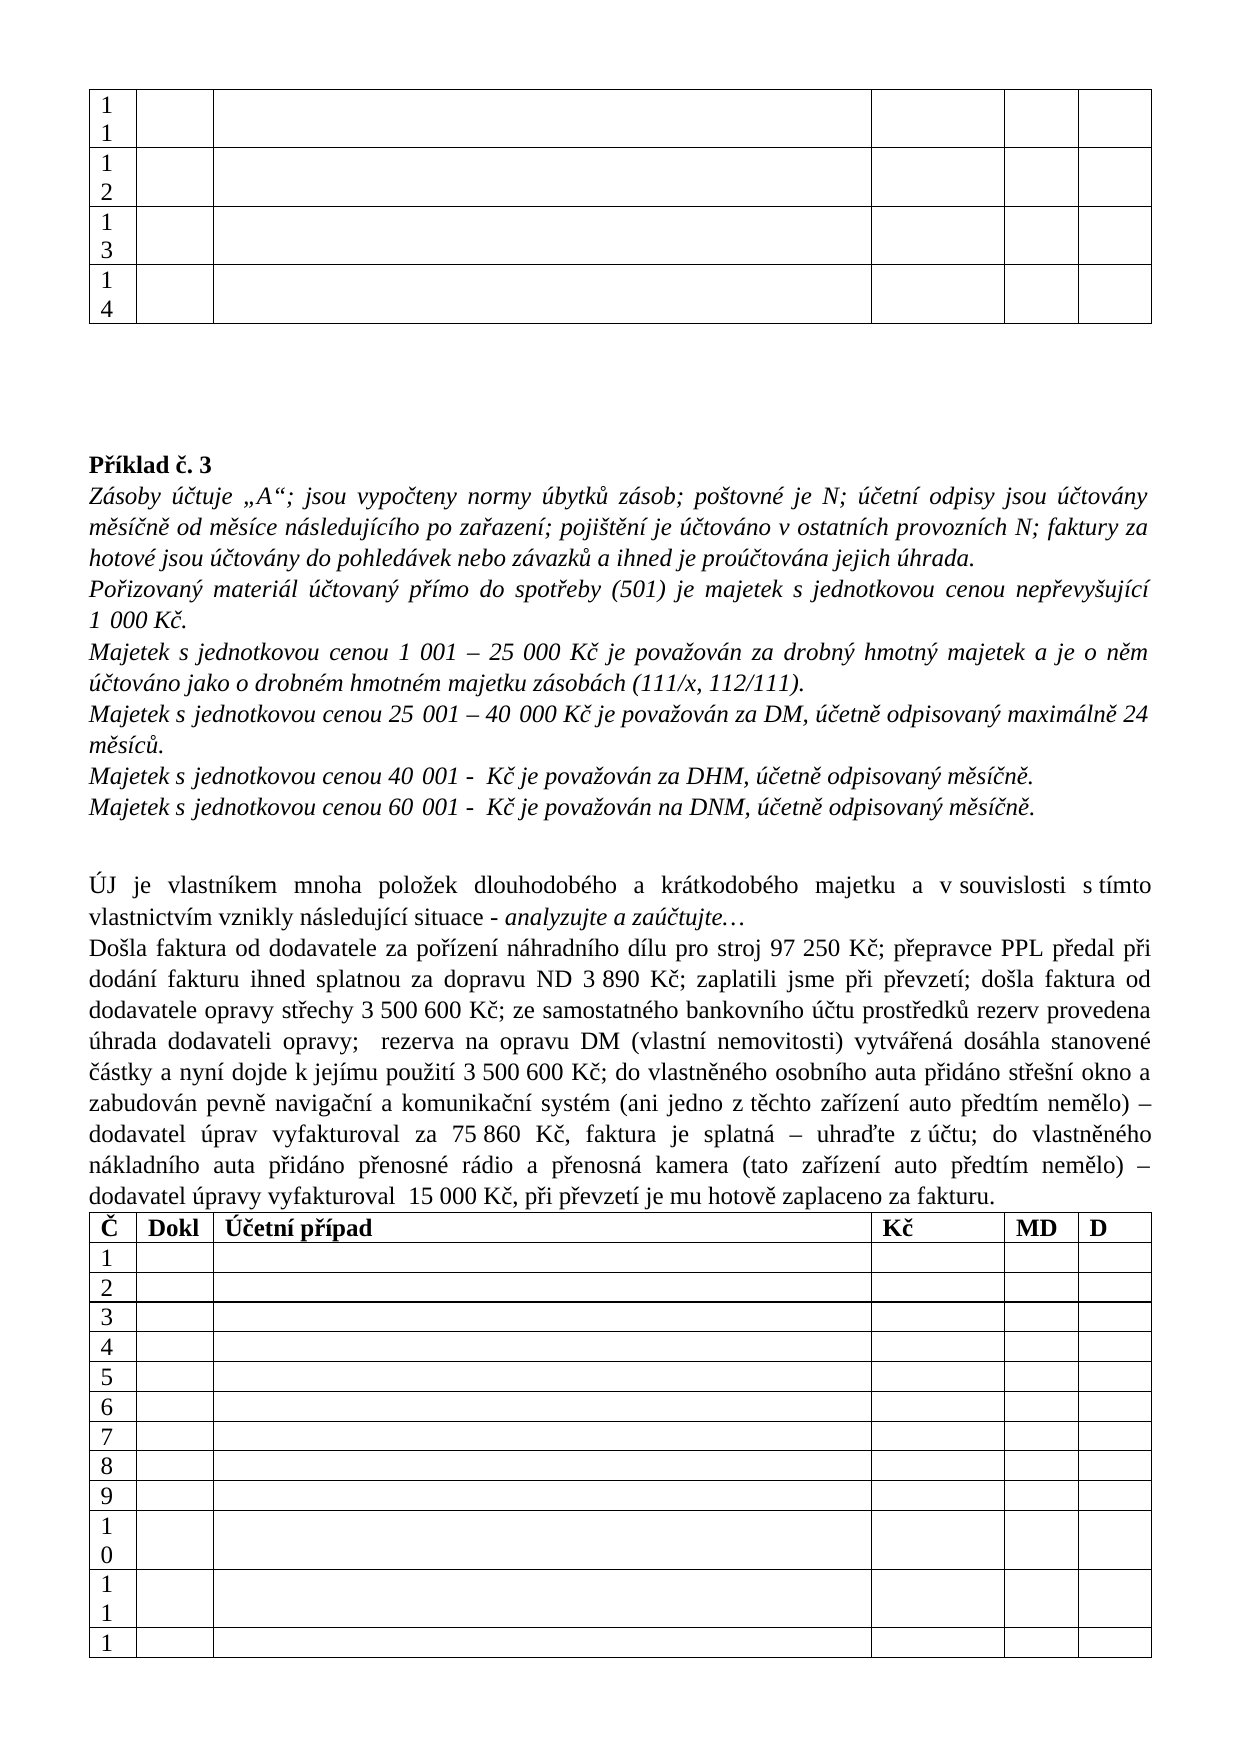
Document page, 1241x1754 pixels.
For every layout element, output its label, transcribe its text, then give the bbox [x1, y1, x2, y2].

table_cell [137, 1243, 213, 1272]
table_cell 12 [90, 1628, 136, 1657]
text ÚJ je vlastníkem mnoha položek dlouhodobého a krátkodobého majetku a v souvislosti s tímto vlastnictvím vznikly následující situace - analyzujte a zaúčtujte… [89, 871, 1152, 930]
table_cell [214, 1570, 871, 1627]
table_cell [214, 1481, 871, 1510]
table_cell [1005, 1481, 1078, 1510]
text Majetek s jednotkovou cenou 1 001 – 25 000 Kč je považován za drobný hmotný majetek a je o něm účtováno jako o drobném hmotném majetku zásobách (111/x, 112/111). [89, 637, 1152, 696]
table_cell [214, 148, 871, 206]
table_cell [1079, 1392, 1151, 1421]
table_cell [214, 207, 871, 264]
table_cell [872, 1332, 1004, 1361]
table_cell [137, 1422, 213, 1450]
table_cell [137, 1628, 213, 1657]
table_cell [214, 1451, 871, 1480]
table_cell [1079, 1511, 1151, 1568]
table_cell [137, 207, 213, 264]
table_cell [214, 1243, 871, 1272]
table_cell 5 [90, 1362, 136, 1391]
table_cell [1079, 90, 1151, 147]
table_cell [214, 90, 871, 147]
table_header D [1079, 1213, 1151, 1242]
table_cell 12 [90, 148, 136, 206]
table_cell [872, 1451, 1004, 1480]
table_cell [214, 1511, 871, 1568]
table_cell [137, 1570, 213, 1627]
table_cell 13 [90, 207, 136, 264]
table_cell [1005, 1628, 1078, 1657]
table_cell [1079, 148, 1151, 206]
table_cell [1005, 265, 1078, 323]
table_cell [214, 1422, 871, 1450]
table_cell [1005, 1511, 1078, 1568]
text Pořizovaný materiál účtovaný přímo do spotřeby (501) je majetek s jednotkovou cenou nepřevyšující 1 000 Kč. [89, 574, 1152, 634]
table_cell [872, 1303, 1004, 1331]
text Majetek s jednotkovou cenou 25 001 – 40 000 Kč je považován za DM, účetně odpisovaný maximálně 24 měsíců. [89, 699, 1152, 758]
table_cell [1079, 1481, 1151, 1510]
table_cell [214, 1273, 871, 1301]
table_cell [1079, 1332, 1151, 1361]
table_header Účetní případ [214, 1213, 871, 1242]
table_cell [1079, 1303, 1151, 1331]
table_cell [214, 1303, 871, 1331]
text Zásoby účtuje „A“; jsou vypočteny normy úbytků zásob; poštovné je N; účetní odpisy jsou účtovány měsíčně od měsíce následujícího po zařazení; pojištění je účtováno v ostatních provozních N; faktury za hotové jsou účtovány do pohledávek nebo závazků a ihned je proúčtována jejich úhrada. [89, 481, 1152, 572]
table_cell [1005, 1392, 1078, 1421]
table_cell [1005, 1332, 1078, 1361]
table_cell [872, 1628, 1004, 1657]
table_cell [214, 265, 871, 323]
table_cell [137, 1451, 213, 1480]
table_cell [1079, 1570, 1151, 1627]
table_cell [1079, 1362, 1151, 1391]
table_cell [1005, 1422, 1078, 1450]
table_cell [1005, 1362, 1078, 1391]
table_cell [137, 1481, 213, 1510]
table_cell [137, 148, 213, 206]
table_cell 3 [90, 1303, 136, 1331]
table_cell [137, 1332, 213, 1361]
table_cell [872, 1243, 1004, 1272]
table_cell [137, 265, 213, 323]
table_cell [1005, 1273, 1078, 1301]
table_cell [137, 1303, 213, 1331]
table_cell [214, 1628, 871, 1657]
table_cell [1005, 207, 1078, 264]
table_cell [1079, 1273, 1151, 1301]
table_cell [1079, 1628, 1151, 1657]
table_cell [137, 1362, 213, 1391]
table_cell [872, 1422, 1004, 1450]
table_cell [137, 1273, 213, 1301]
table_header Č [90, 1213, 136, 1242]
table_cell [214, 1362, 871, 1391]
table_cell 7 [90, 1422, 136, 1450]
table_cell [872, 207, 1004, 264]
table_cell [1005, 90, 1078, 147]
table_cell [872, 1362, 1004, 1391]
text Majetek s jednotkovou cenou 60 001 - Kč je považován na DNM, účetně odpisovaný měsíčně. [89, 792, 1152, 821]
table_cell [214, 1392, 871, 1421]
table_cell [137, 90, 213, 147]
table_cell 14 [90, 265, 136, 323]
table_cell 4 [90, 1332, 136, 1361]
table_cell [137, 1511, 213, 1568]
text Majetek s jednotkovou cenou 40 001 - Kč je považován za DHM, účetně odpisovaný měsíčně. [89, 761, 1152, 789]
table_cell [1079, 1451, 1151, 1480]
table_cell [1079, 265, 1151, 323]
table_header MD [1005, 1213, 1078, 1242]
text Došla faktura od dodavatele za pořízení náhradního dílu pro stroj 97 250 Kč; přepravce PPL předal při dodání fakturu ihned splatnou za dopravu ND 3 890 Kč; zaplatili jsme při převzetí; došla faktura od dodavatele opravy střechy 3 500 600 Kč; ze samostatného bankovního účtu prostředků rezerv provedena úhrada dodavateli opravy; rezerva na opravu DM (vlastní nemovitosti) vytvářená dosáhla stanovené částky a nyní dojde k jejímu použití 3 500 600 Kč; do vlastněného osobního auta přidáno střešní okno a zabudován pevně navigační a komunikační systém (ani jedno z těchto zařízení auto předtím nemělo) – dodavatel úprav vyfakturoval za 75 860 Kč, faktura je splatná – uhraďte z účtu; do vlastněného nákladního auta přidáno přenosné rádio a přenosná kamera (tato zařízení auto předtím nemělo) – dodavatel úpravy vyfakturoval 15 000 Kč, při převzetí je mu hotově zaplaceno za fakturu. [89, 933, 1152, 1210]
table_cell 2 [90, 1273, 136, 1301]
table_cell [1005, 1570, 1078, 1627]
table_cell [1005, 1303, 1078, 1331]
table_cell [872, 148, 1004, 206]
table_cell 9 [90, 1481, 136, 1510]
table_cell [872, 1570, 1004, 1627]
table_cell [1005, 148, 1078, 206]
table_cell [137, 1392, 213, 1421]
table_header Dokl [137, 1213, 213, 1242]
table_cell [872, 90, 1004, 147]
table_cell 6 [90, 1392, 136, 1421]
table_cell 8 [90, 1451, 136, 1480]
table_cell [872, 1481, 1004, 1510]
table_cell [1005, 1243, 1078, 1272]
table_cell [1005, 1451, 1078, 1480]
table_cell [214, 1332, 871, 1361]
table_cell [872, 265, 1004, 323]
table_cell [1079, 1422, 1151, 1450]
table_cell 10 [90, 1511, 136, 1568]
table_cell [872, 1511, 1004, 1568]
table_cell 1 [90, 1243, 136, 1272]
table_header Kč [872, 1213, 1004, 1242]
text Příklad č. 3 [89, 450, 1152, 479]
table_cell [872, 1392, 1004, 1421]
table_cell 11 [90, 1570, 136, 1627]
table_cell 11 [90, 90, 136, 147]
table_cell [872, 1273, 1004, 1301]
table_cell [1079, 1243, 1151, 1272]
table_cell [1079, 207, 1151, 264]
